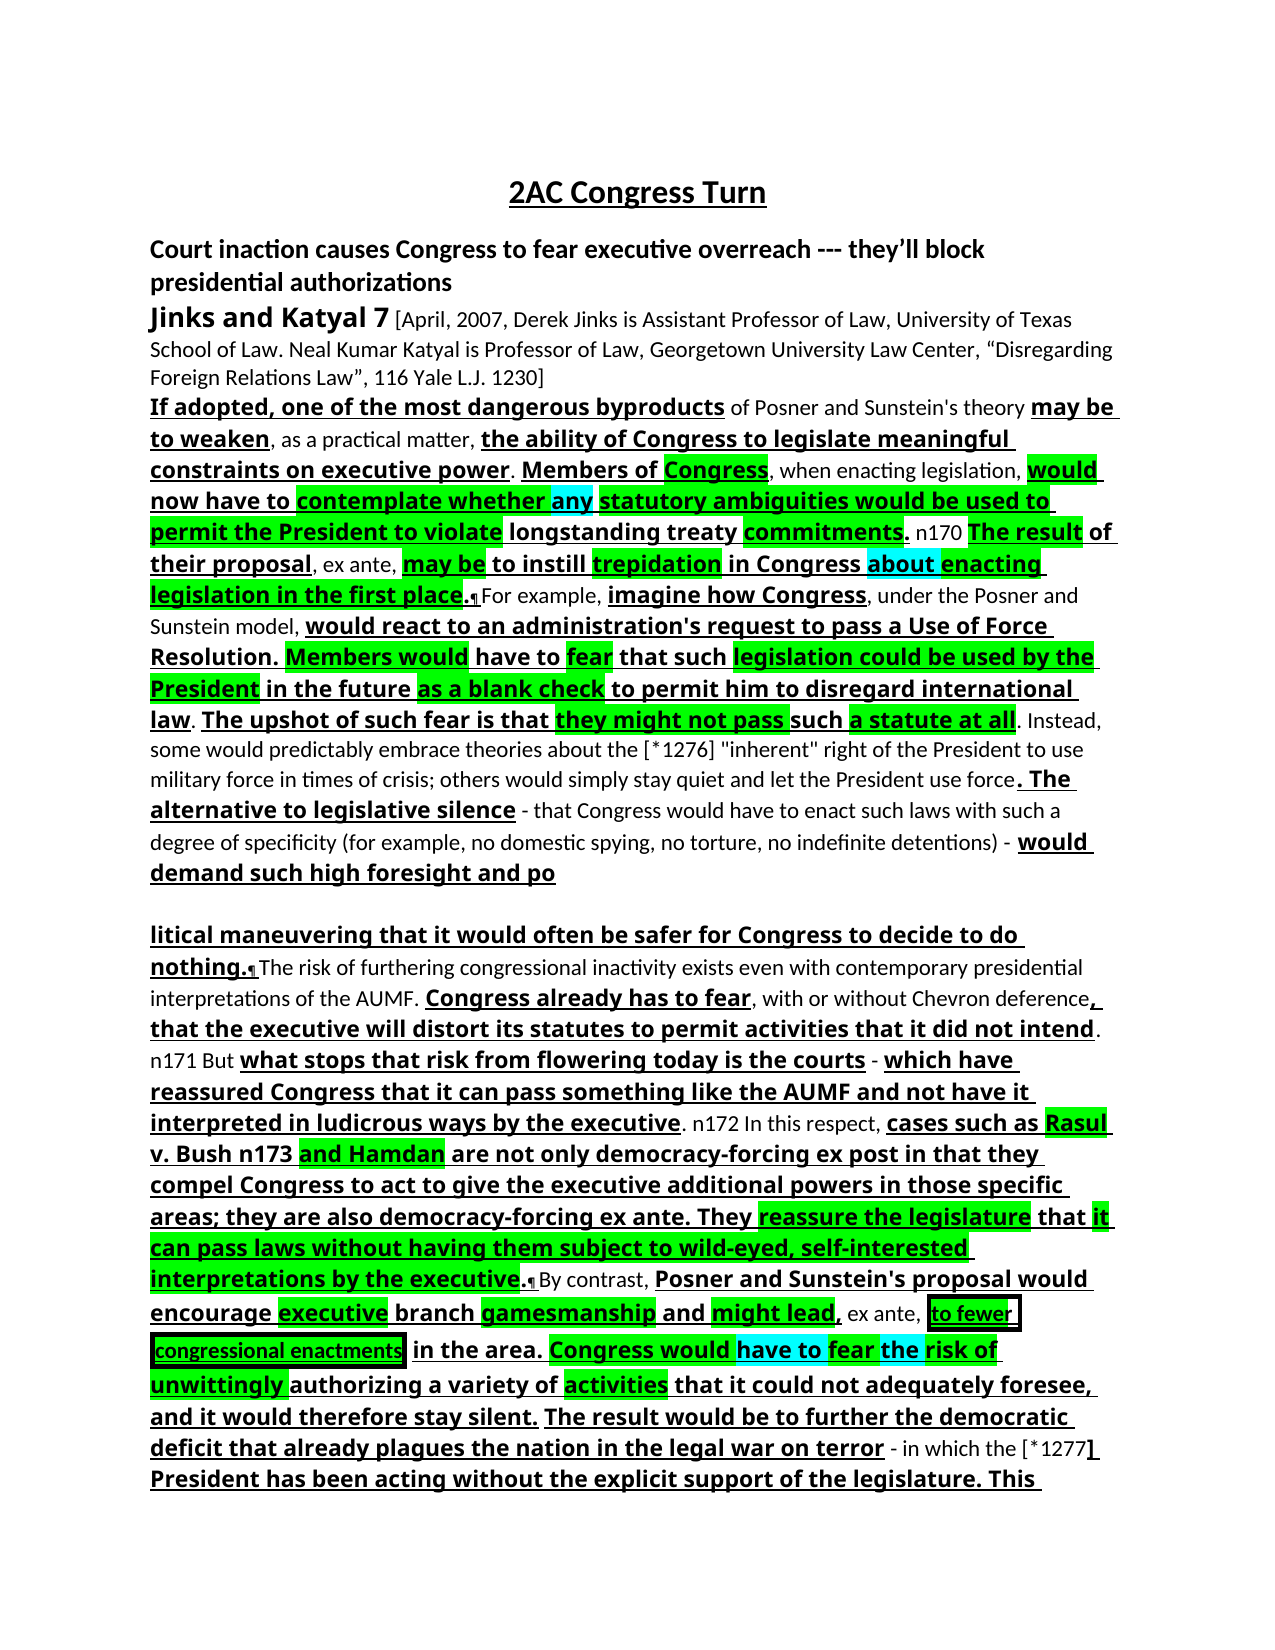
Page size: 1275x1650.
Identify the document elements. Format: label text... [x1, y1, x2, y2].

text Jinks and Katyal 7 [April, 2007, Derek Jinks is Assistant Professor of Law, University of Texas School of Law. Neal Kumar Katyal is Professor of Law, Georgetown University Law Center, “Disregarding Foreign Relations Law”, 116 Yale L.J. 1230] [150, 298, 1125, 391]
text If adopted, one of the most dangerous byproducts of Posner and Sunstein's theory may be to weaken, as a practical matter, the ability of Congress to legislate meaningful constraints on executive power. Members of Congress, when enacting legislation, would now have to contemplate whether any statutory ambiguities would be used to permit the President to violate longstanding treaty commitments. n170 The result of their proposal, ex ante, may be to instill trepidation in Congress about enacting legislation in the first place.¶ For example, imagine how Congress, under the Posner and Sunstein model, would react to an administration's request to pass a Use of Force Resolution. Members would have to fear that such legislation could be used by the President in the future as a blank check to permit him to disregard international law. The upshot of such fear is that they might not pass such a statute at all. Instead, some would predictably embrace theories about the [*1276] "inherent" right of the President to use military force in times of crisis; others would simply stay quiet and let the President use force. The alternative to legislative silence - that Congress would have to enact such laws with such a degree of specificity (for example, no domestic spying, no torture, no indefinite detentions) - would demand such high foresight and po [150, 391, 1125, 888]
text Court inaction causes Congress to fear executive overreach --- they’ll block presidential authorizations [150, 232, 1125, 298]
text 2AC Congress Turn [150, 171, 1125, 212]
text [150, 919, 1125, 1494]
